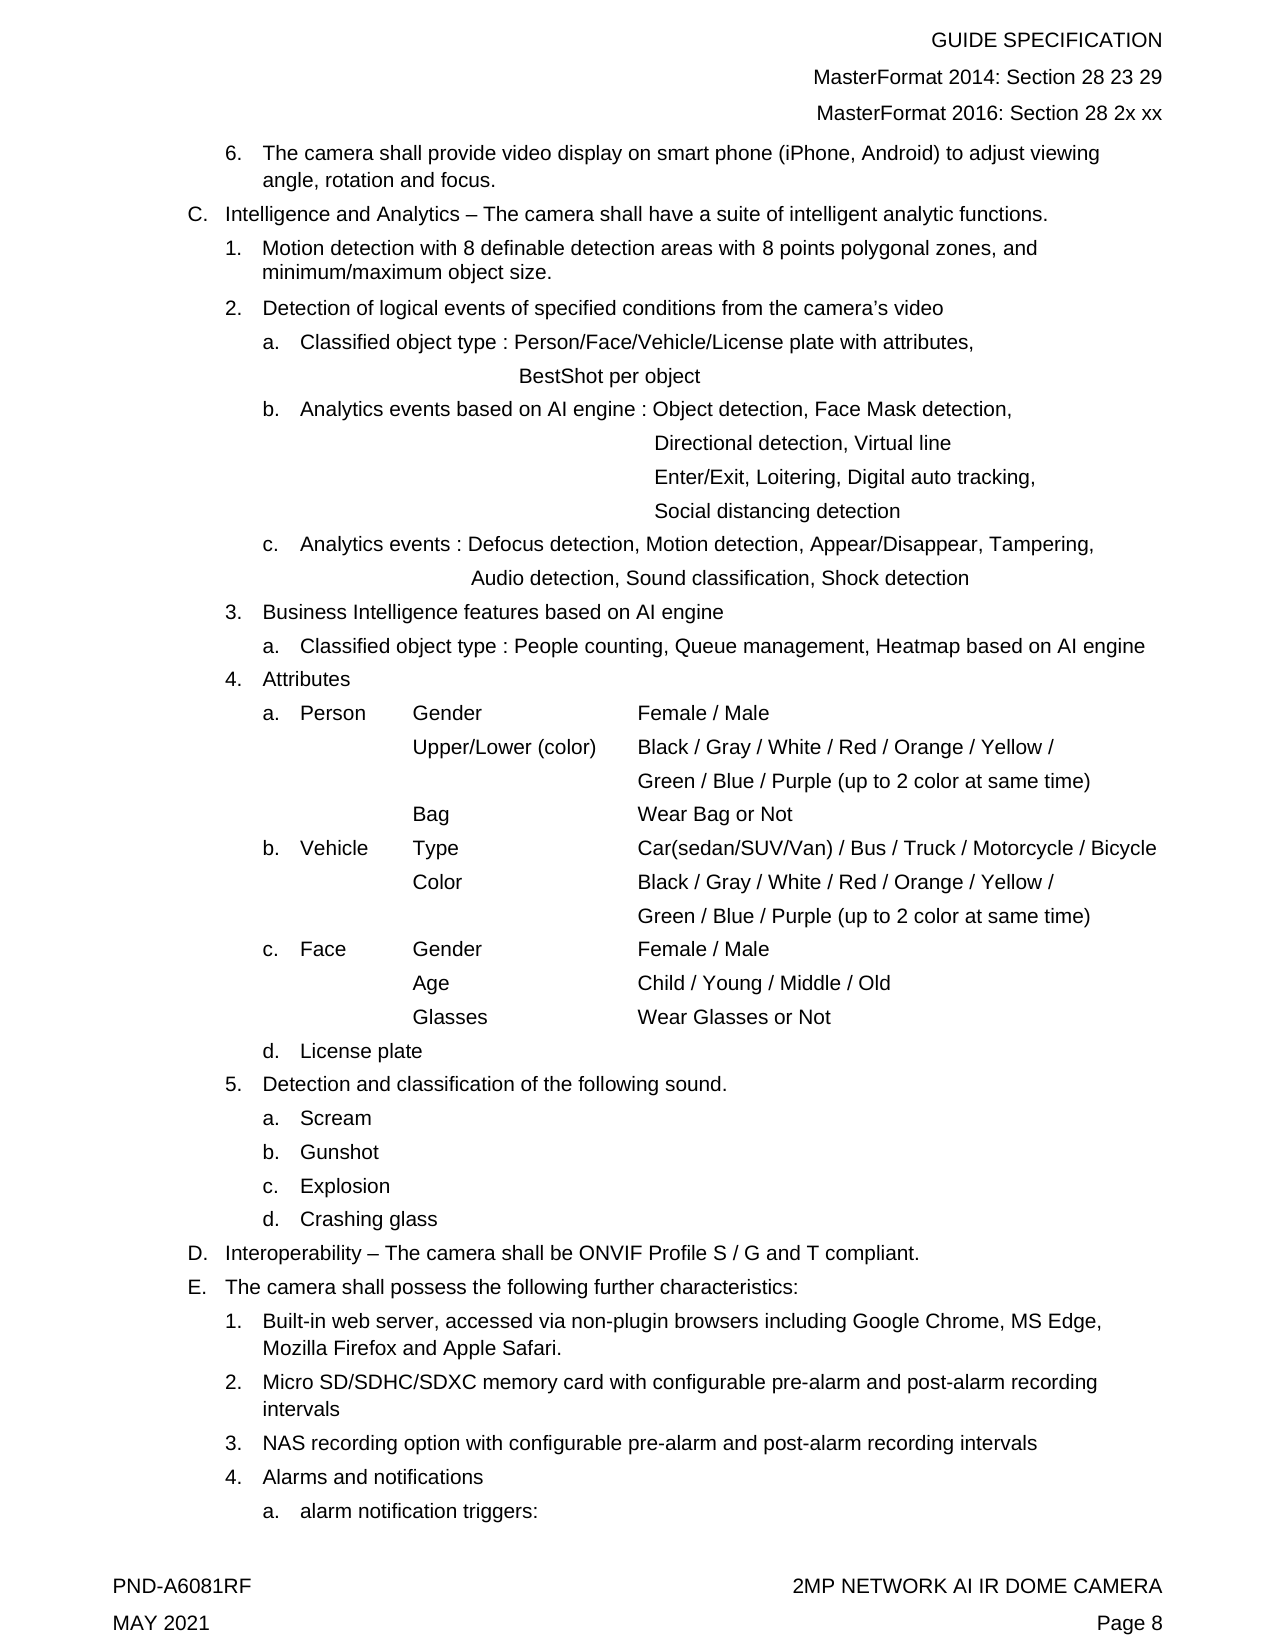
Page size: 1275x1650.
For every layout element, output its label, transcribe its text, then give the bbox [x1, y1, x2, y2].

list Analytics events based on AI engine : Object detection, Face Mask detection, [262, 397, 1162, 421]
list Business Intelligence features based on AI engine [225, 600, 1162, 624]
list Micro SD/SDHC/SDXC memory card with configurable pre-alarm and post-alarm recording intervals [225, 1370, 1162, 1421]
list alarm notification triggers: [262, 1498, 1162, 1522]
list Built-in web server, accessed via non-plugin browsers including Google Chrome, MS Edge, Mozilla Firefox and Apple Safari. [225, 1308, 1162, 1360]
list Detection of logical events of specified conditions from the camera’s video [225, 296, 1162, 320]
list The camera shall possess the following further characteristics: [187, 1275, 1162, 1299]
text Green / Blue / Purple (up to 2 color at same time) [412, 903, 1162, 927]
list Detection and classification of the following sound. [225, 1072, 1162, 1096]
text Glasses Wear Glasses or Not [412, 1005, 1162, 1029]
text Upper/Lower (color) Black / Gray / White / Red / Orange / Yellow / [337, 735, 1162, 759]
text Directional detection, Virtual line [617, 431, 1162, 455]
list NAS recording option with configurable pre-alarm and post-alarm recording intervals [225, 1431, 1162, 1455]
list Explosion [262, 1173, 1162, 1197]
list Intelligence and Analytics – The camera shall have a suite of intelligent analytic functions. [187, 202, 1162, 226]
list Person Gender Female / Male [262, 701, 1162, 725]
text Age Child / Young / Middle / Old [412, 971, 1162, 995]
list Vehicle Type Car(sedan/SUV/Van) / Bus / Truck / Motorcycle / Bicycle [262, 836, 1162, 860]
text Enter/Exit, Loitering, Digital auto tracking, [300, 465, 1162, 489]
list Motion detection with 8 definable detection areas with 8 points polygonal zones, and minimum/maximum object size. [225, 236, 1162, 283]
text Audio detection, Sound classification, Shock detection [450, 566, 1162, 590]
list The camera shall provide video display on smart phone (iPhone, Android) to adjust viewing angle, rotation and focus. [225, 141, 1162, 192]
list License plate [262, 1038, 1162, 1062]
text Social distancing detection [300, 498, 1162, 522]
text BestShot per object [487, 363, 1162, 387]
list Classified object type : Person/Face/Vehicle/License plate with attributes, [262, 330, 1162, 354]
list Gunshot [262, 1140, 1162, 1164]
list Analytics events : Defocus detection, Motion detection, Appear/Disappear, Tampering, [262, 532, 1162, 556]
list Alarms and notifications [225, 1465, 1162, 1489]
list Crashing glass [262, 1207, 1162, 1231]
list Face Gender Female / Male [262, 937, 1162, 961]
list Classified object type : People counting, Queue management, Heatmap based on AI engine [262, 633, 1162, 657]
list Scream [262, 1106, 1162, 1130]
list Interoperability – The camera shall be ONVIF Profile S / G and T compliant. [187, 1241, 1162, 1265]
text Green / Blue / Purple (up to 2 color at same time) [487, 768, 1162, 792]
text Bag Wear Bag or Not [337, 802, 1162, 826]
list Attributes [225, 667, 1162, 691]
text Color Black / Gray / White / Red / Orange / Yellow / [337, 870, 1162, 894]
